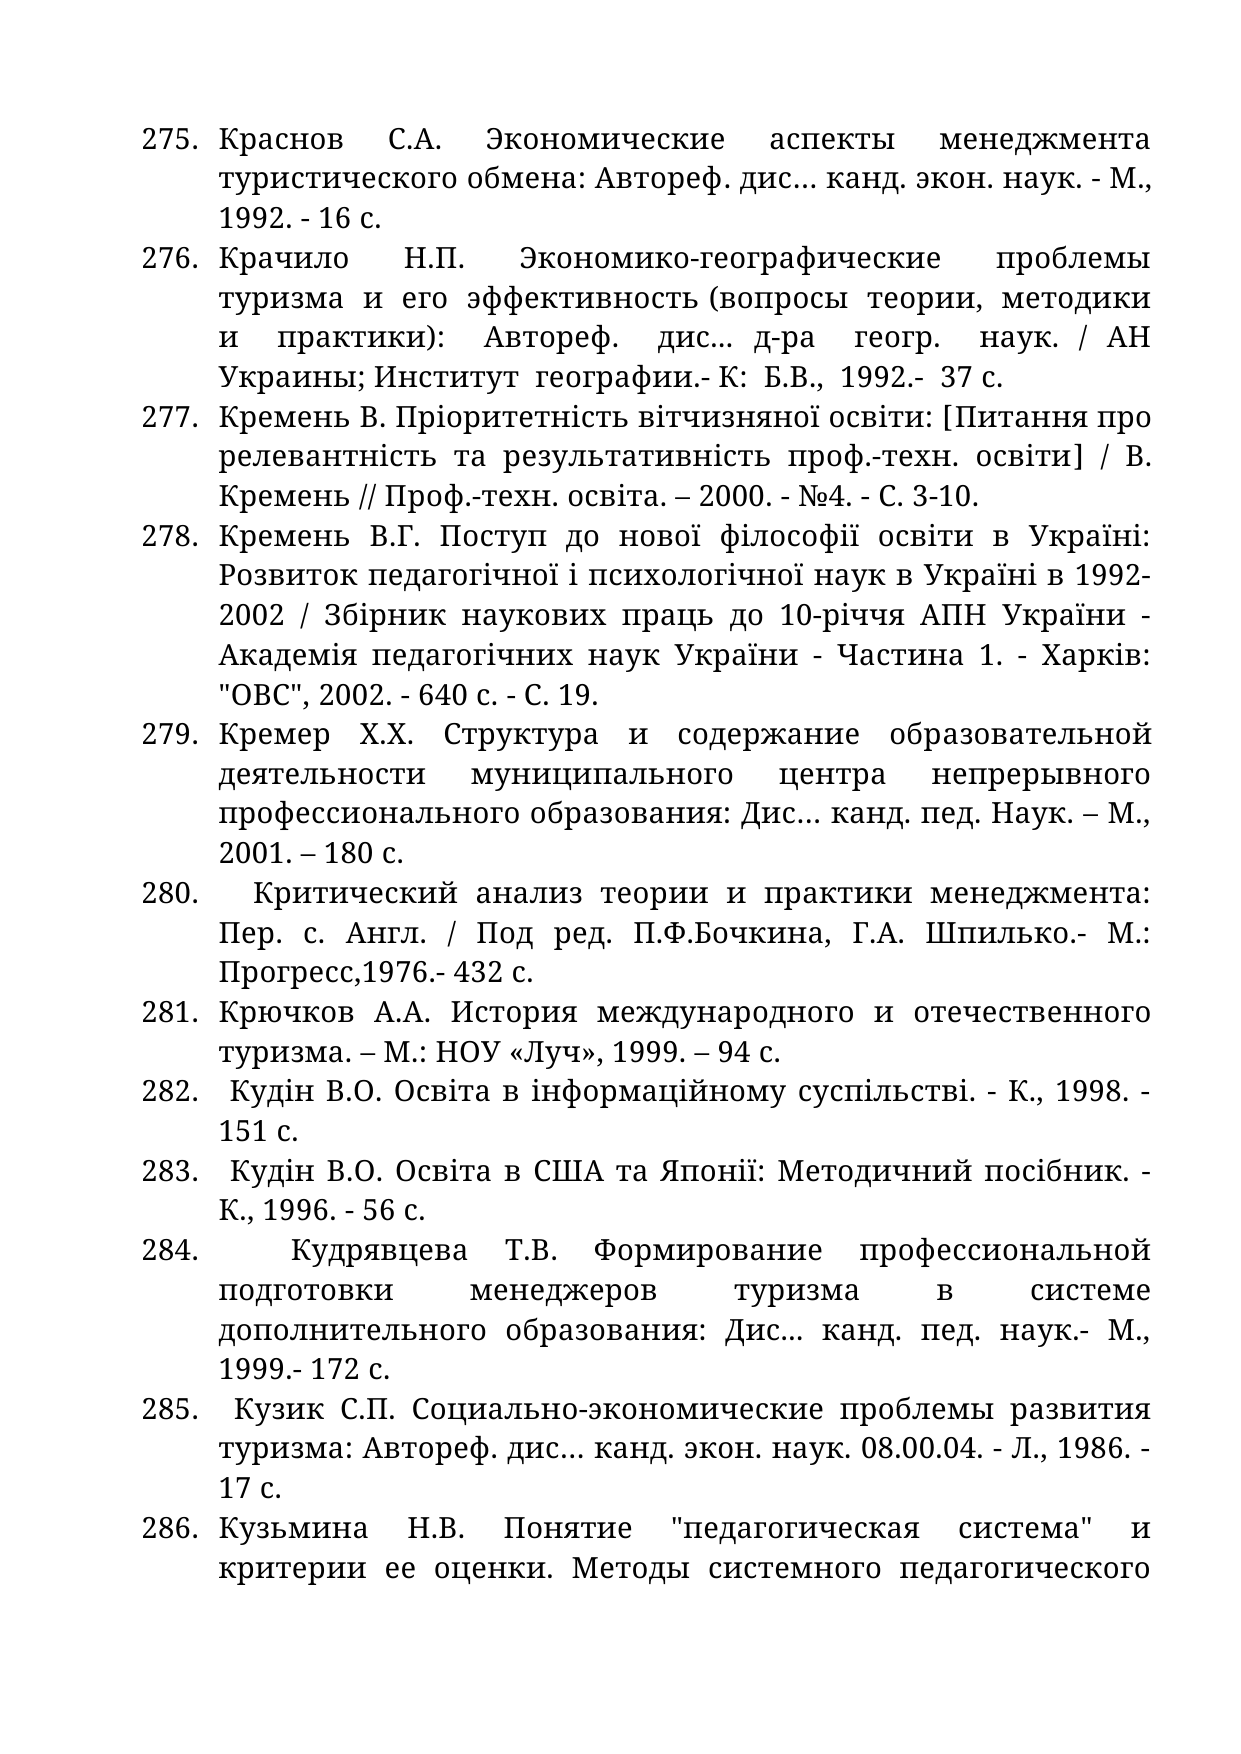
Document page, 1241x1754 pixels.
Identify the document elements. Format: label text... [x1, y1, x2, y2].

table_cell [136, 515, 207, 713]
table_cell Кудін В.О. Освіта в інформаційному суспільстві. - К., 1998. - 151 с. [207, 1071, 1163, 1150]
table_cell [136, 1071, 207, 1150]
table_cell [136, 396, 207, 515]
table_cell Кремер Х.Х. Структура и содержание образовательной деятельности муниципального центра непрерывного профессионального образования: Дис… канд. пед. Наук. – М., 2001. – 180 с. [207, 714, 1163, 872]
table_cell Кудрявцева Т.В. Формирование профессиональной подготовки менеджеров туризма в системе дополнительного образования: Дис... канд. пед. наук.- М., 1999.- 172 с. [207, 1229, 1163, 1388]
table_cell Кремень В.Г. Поступ до нової філософії освіти в Україні: Розвиток педагогічної і психологічної наук в Україні в 1992-2002 / Збірник наукових праць до 10-річчя АПН України - Академія педагогічних наук України - Частина 1. - Харків: "ОВС", 2002. - 640 с. - С. 19. [207, 515, 1163, 713]
table_cell [136, 1150, 207, 1229]
table_cell [136, 714, 207, 872]
table_cell [136, 1507, 207, 1587]
table_cell [136, 237, 207, 396]
table_cell [136, 118, 207, 237]
table_cell [136, 991, 207, 1071]
table_cell Крачило Н.П. Экономико-географические проблемы туризма и его эффективность (вопросы теории, методики и практики): Автореф. дис... д-ра геогр. наук. / АН Украины; Институт географии.- К: Б.В., 1992.- 37 с. [207, 237, 1163, 396]
table_cell Крючков А.А. История международного и отечественного туризма. – М.: НОУ «Луч», 1999. – 94 с. [207, 991, 1163, 1071]
table_cell Критический анализ теории и практики менеджмента: Пер. с. Англ. / Под ред. П.Ф.Бочкина, Г.А. Шпилько.- М.: Прогресс,1976.- 432 с. [207, 872, 1163, 991]
table_cell Кудін В.О. Освіта в США та Японії: Методичний посібник. - К., 1996. - 56 с. [207, 1150, 1163, 1229]
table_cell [207, 1507, 1163, 1587]
table_cell Кузик С.П. Социально-экономические проблемы развития туризма: Автореф. дис… канд. экон. наук. 08.00.04. - Л., 1986. - 17 с. [207, 1388, 1163, 1507]
table_cell [136, 1388, 207, 1507]
table_cell Кремень В. Пріоритетність вітчизняної освіти: [Питання про релевантність та результативність проф.-техн. освіти] / В. Кремень // Проф.-техн. освіта. – 2000. - №4. - С. 3-10. [207, 396, 1163, 515]
table_cell [136, 872, 207, 991]
table_cell Краснов С.А. Экономические аспекты менеджмента туристического обмена: Автореф. дис… канд. экон. наук. - М., 1992. - 16 с. [207, 118, 1163, 237]
table_cell [136, 1229, 207, 1388]
